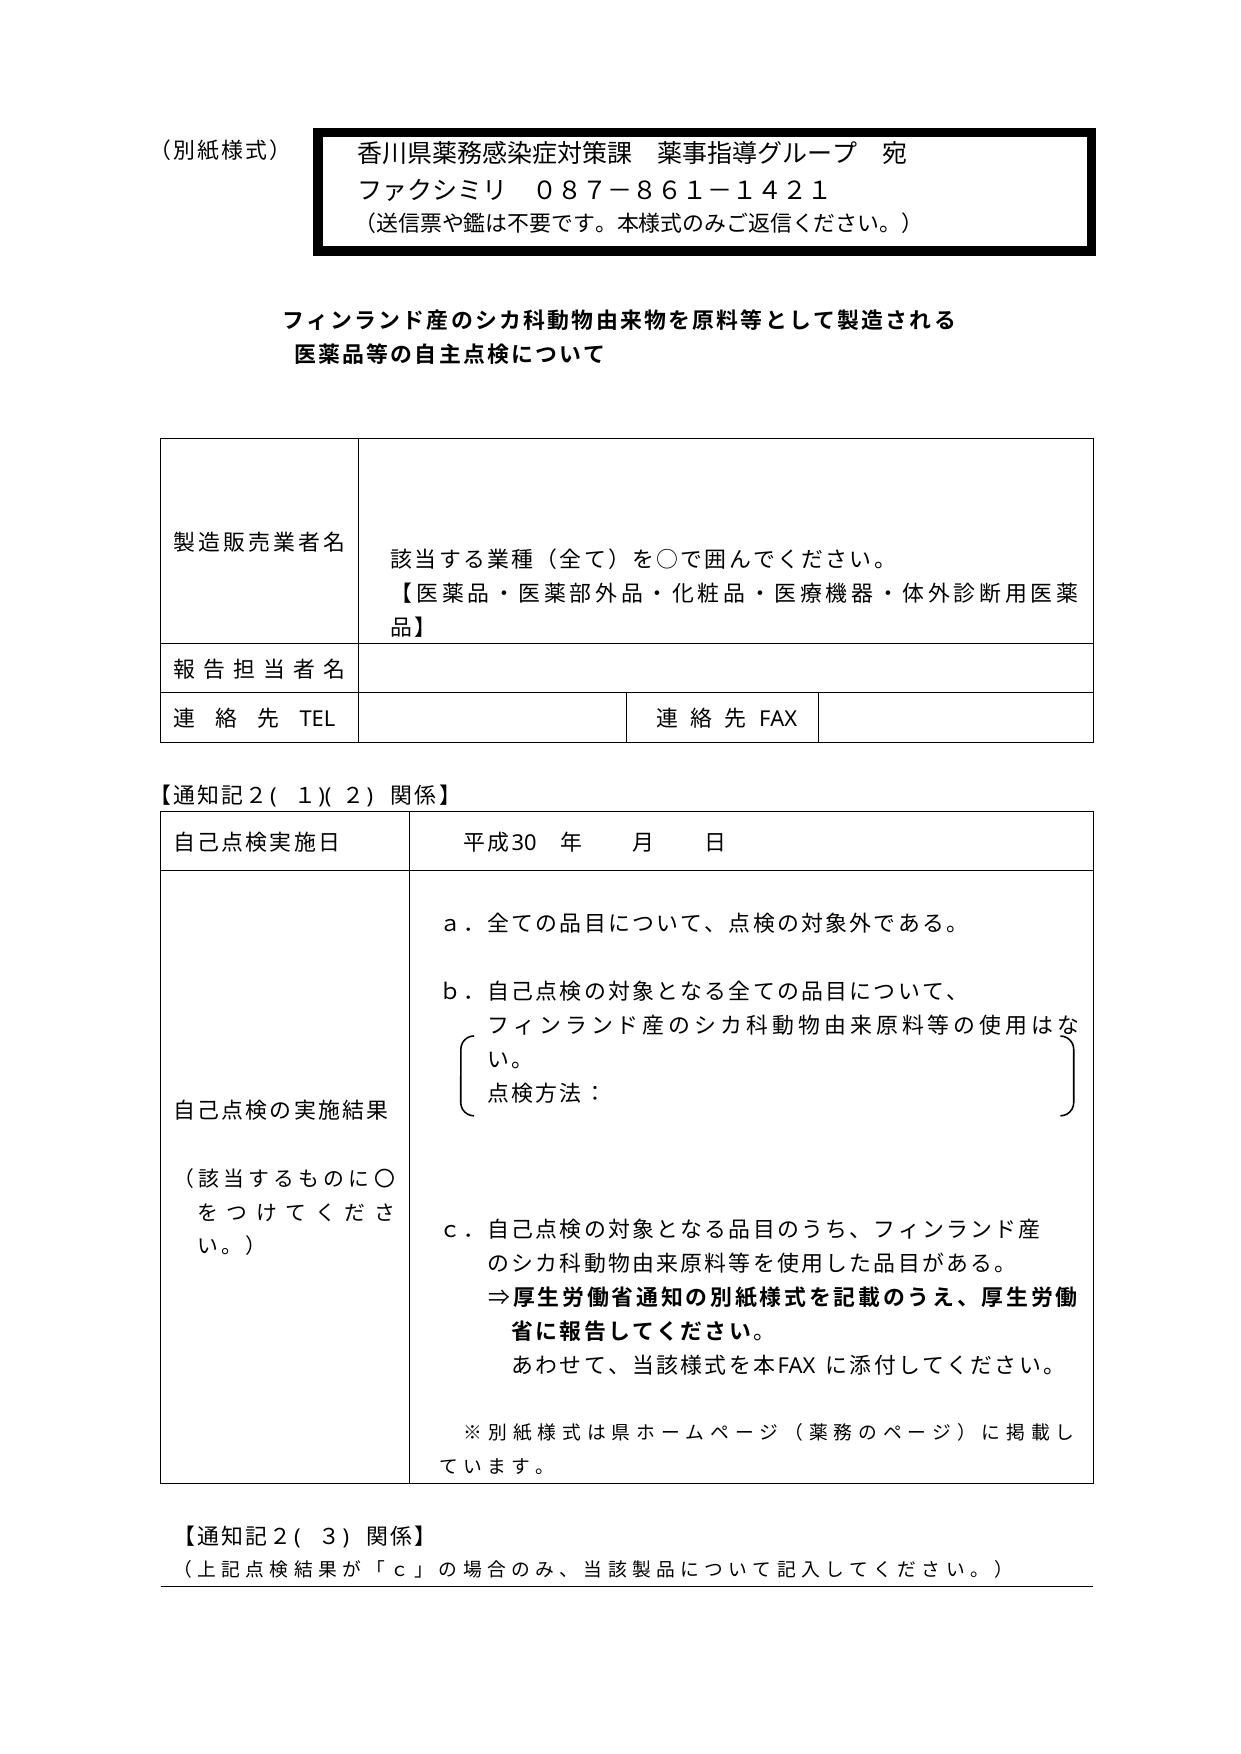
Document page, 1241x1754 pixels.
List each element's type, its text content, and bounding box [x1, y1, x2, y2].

table_header 平成30年 月 日 [410, 812, 1093, 870]
table_cell 【通知記２(３)関係】 （上記点検結果が「ｃ」の場合のみ、当該製品について記入してください。） [161, 1484, 1093, 1586]
table_cell [819, 693, 1093, 742]
table_cell [359, 644, 1093, 692]
table_cell ａ．全ての品目について、点検の対象外である。 ｂ．自己点検の対象となる全ての品目について、 フィンランド産のシカ科動物由来原料等の使用はない。 点検方法： ｃ．自己点検の対象となる品目のうち、フィンランド産 のシカ科動物由来原料等を使用した品目がある。 ⇒厚生労働省通知の別紙様式を記載のうえ、厚生労働省に報告してください。 あわせて、当該様式を本FAXに添付してください。 ※別紙様式は県ホームページ（薬務のページ）に掲載しています。 [410, 871, 1093, 1483]
table_cell 連絡先TEL [161, 693, 358, 742]
table_cell 自己点検の実施結果 （該当するものに〇をつけてください。） [161, 871, 409, 1483]
table_header 該当する業種（全て）を○で囲んでください。 【医薬品・医薬部外品・化粧品・医療機器・体外診断用医薬品】 [359, 439, 1093, 642]
table_header 製造販売業者名 [161, 439, 358, 642]
text （別紙様式） [149, 132, 313, 166]
table_header 自己点検実施日 [161, 812, 409, 870]
table_cell [359, 693, 626, 742]
text フィンランド産のシカ科動物由来物を原料等として製造される [149, 302, 1091, 336]
table_cell 報告担当者名 [161, 644, 358, 692]
text 【通知記２(１)(２)関係】 [149, 777, 1091, 811]
text 医薬品等の自主点検について [282, 336, 1091, 370]
table_cell 連絡先FAX [627, 693, 818, 742]
